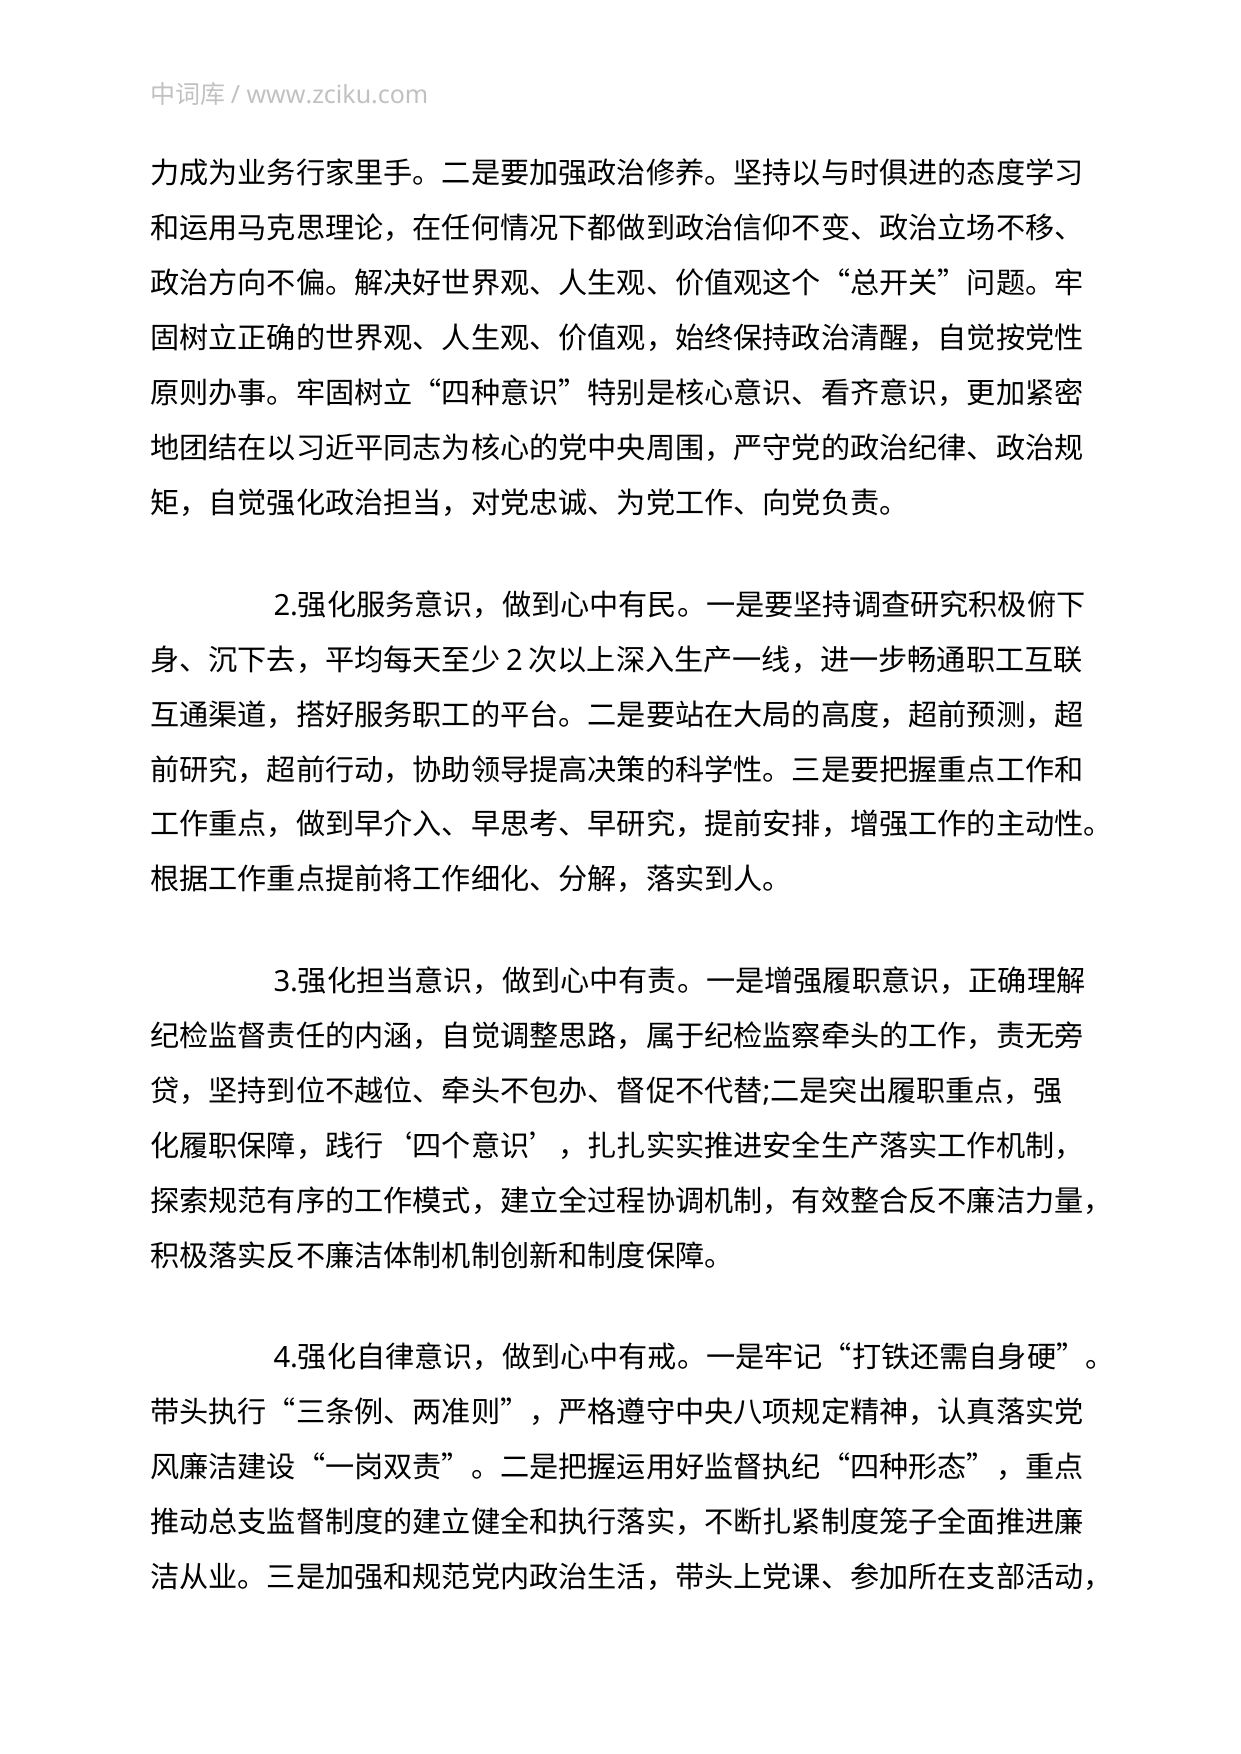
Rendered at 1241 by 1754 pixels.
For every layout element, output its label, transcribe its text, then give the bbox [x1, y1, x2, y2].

text 3.强化担当意识，做到心中有责。一是增强履职意识，正确理解纪检监督责任的内涵，自觉调整思路，属于纪检监察牵头的工作，责无旁贷，坚持到位不越位、牵头不包办、督促不代替;二是突出履职重点，强化履职保障，践行‘四个意识’，扎扎实实推进安全生产落实工作机制，探索规范有序的工作模式，建立全过程协调机制，有效整合反不廉洁力量，积极落实反不廉洁体制机制创新和制度保障。 [150, 958, 1090, 1274]
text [150, 150, 1090, 522]
text 2.强化服务意识，做到心中有民。一是要坚持调查研究积极俯下身、沉下去，平均每天至少2次以上深入生产一线，进一步畅通职工互联互通渠道，搭好服务职工的平台。二是要站在大局的高度，超前预测，超前研究，超前行动，协助领导提高决策的科学性。三是要把握重点工作和工作重点，做到早介入、早思考、早研究，提前安排，增强工作的主动性。根据工作重点提前将工作细化、分解，落实到人。 [150, 581, 1090, 898]
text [150, 1334, 1090, 1596]
